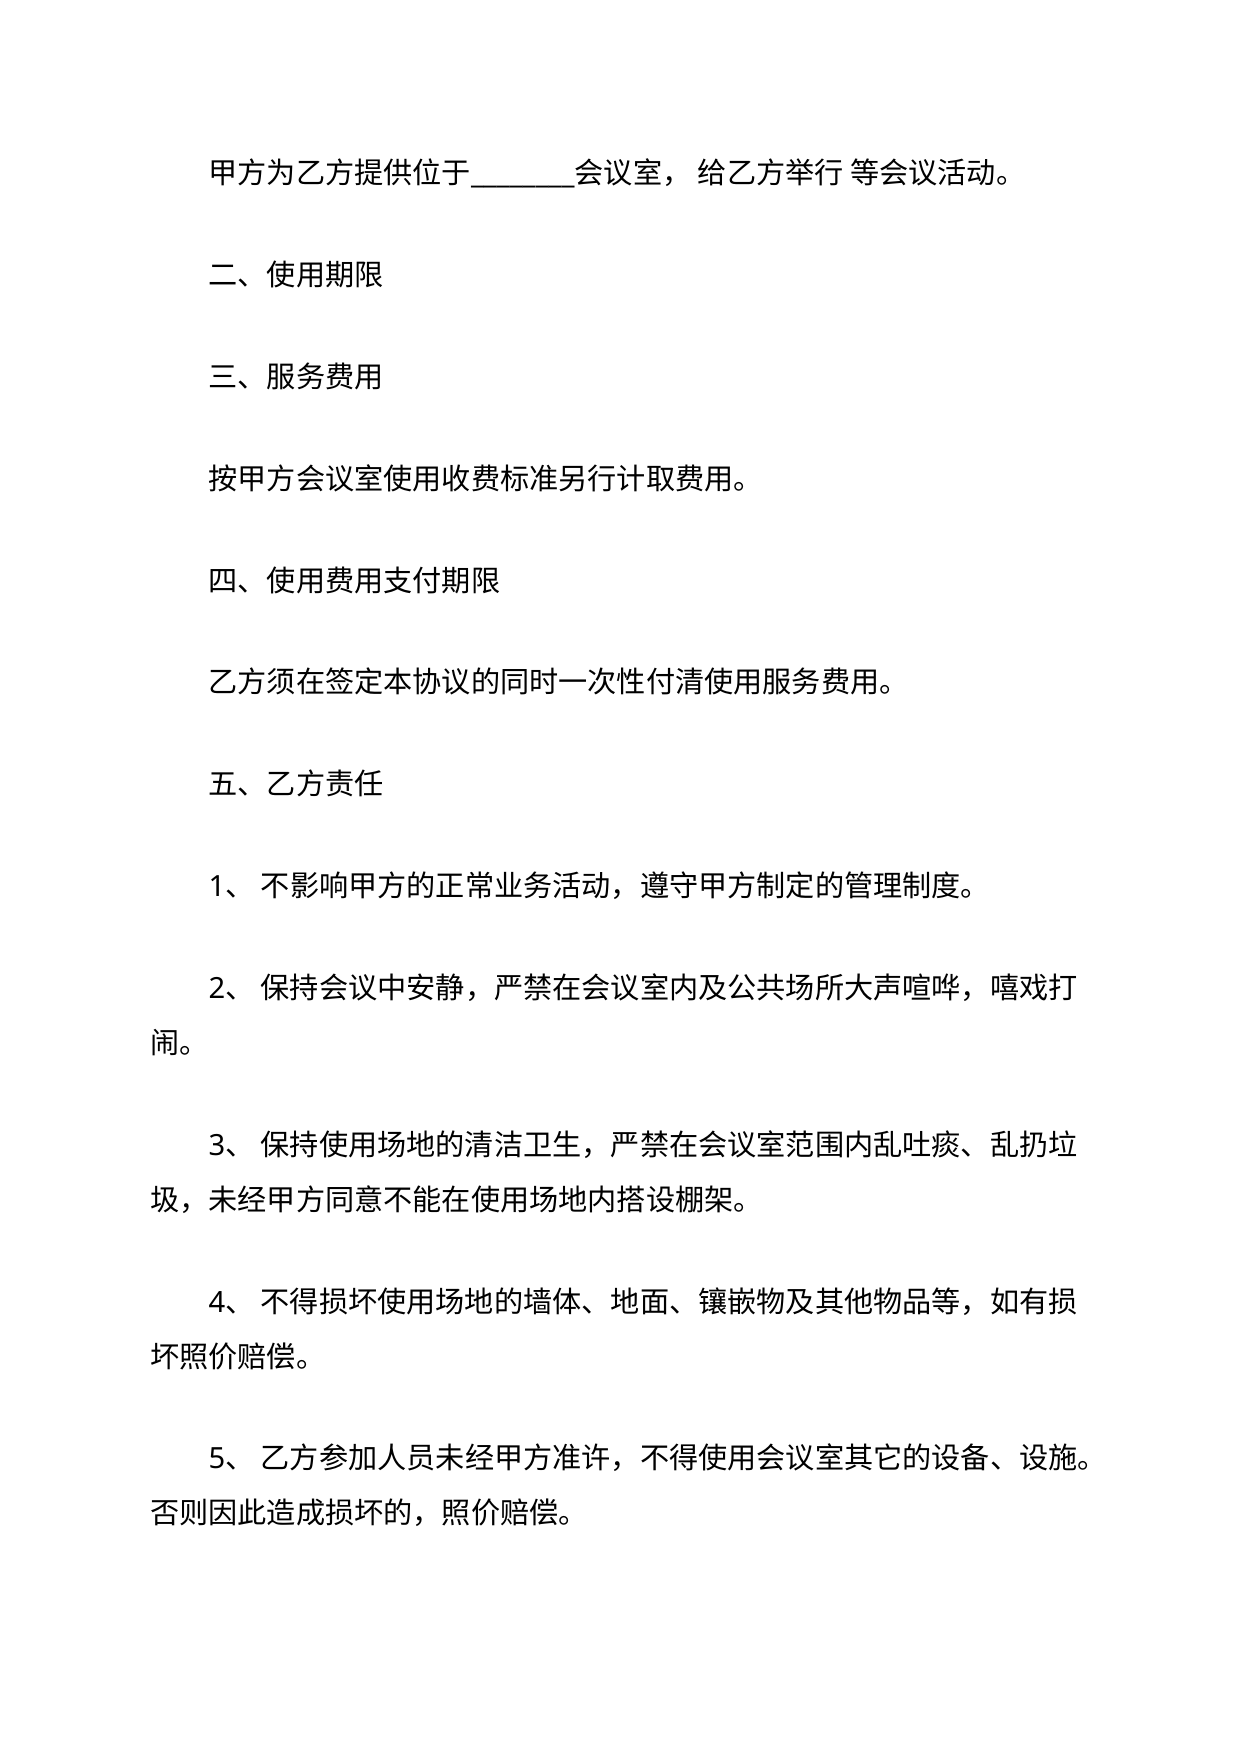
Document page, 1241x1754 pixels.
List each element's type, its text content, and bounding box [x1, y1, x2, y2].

text 2、 保持会议中安静，严禁在会议室内及公共场所大声喧哗，嘻戏打闹。 [150, 964, 1090, 1062]
text 5、 乙方参加人员未经甲方准许，不得使用会议室其它的设备、设施。否则因此造成损坏的，照价赔偿。 [150, 1435, 1090, 1532]
text 二、使用期限 [150, 252, 1090, 294]
text 四、使用费用支付期限 [150, 557, 1090, 599]
text 五、乙方责任 [150, 761, 1090, 803]
text 乙方须在签定本协议的同时一次性付清使用服务费用。 [150, 659, 1090, 701]
text 甲方为乙方提供位于________会议室， 给乙方举行 等会议活动。 [150, 150, 1090, 192]
text 1、 不影响甲方的正常业务活动，遵守甲方制定的管理制度。 [150, 863, 1090, 905]
text 三、服务费用 [150, 354, 1090, 396]
text 按甲方会议室使用收费标准另行计取费用。 [150, 456, 1090, 498]
text 4、 不得损坏使用场地的墙体、地面、镶嵌物及其他物品等，如有损坏照价赔偿。 [150, 1278, 1090, 1375]
text 3、 保持使用场地的清洁卫生，严禁在会议室范围内乱吐痰、乱扔垃圾，未经甲方同意不能在使用场地内搭设棚架。 [150, 1121, 1090, 1219]
